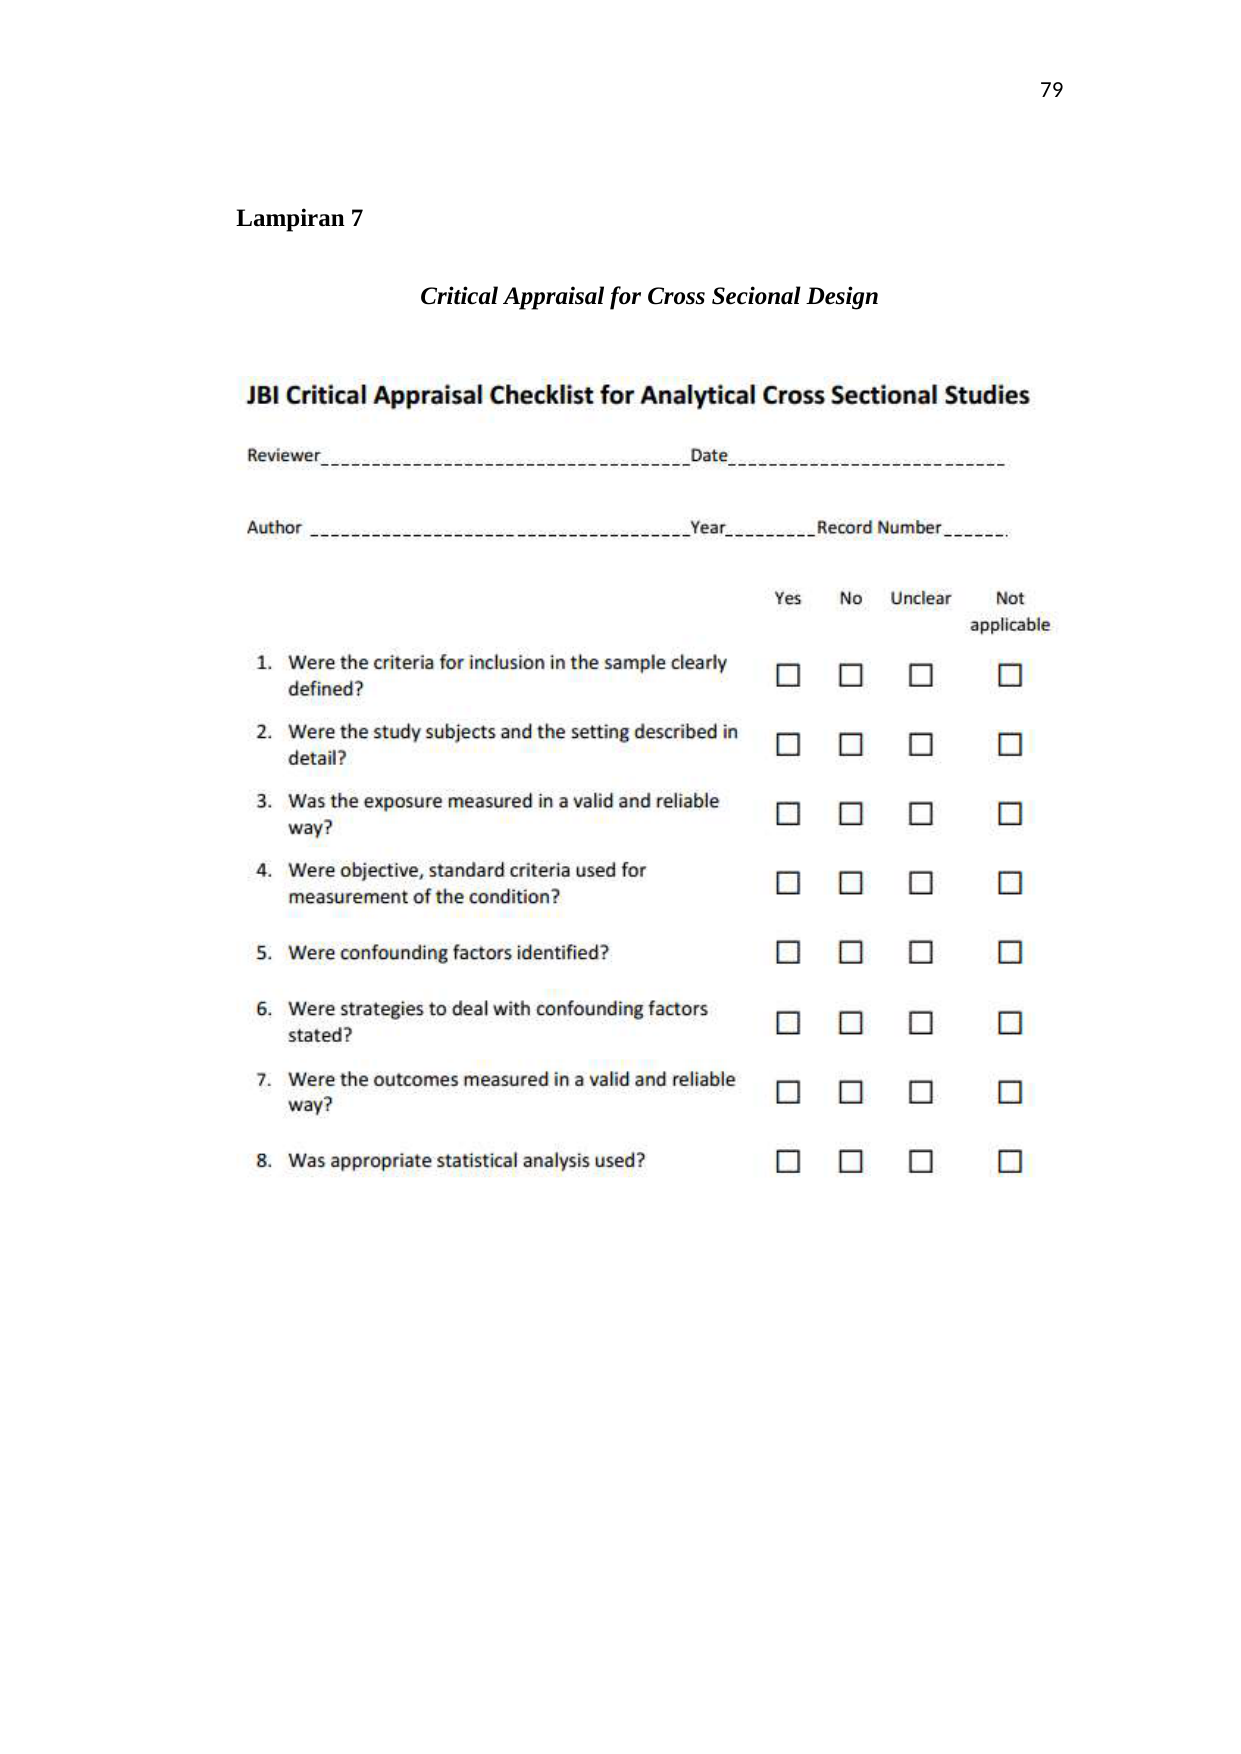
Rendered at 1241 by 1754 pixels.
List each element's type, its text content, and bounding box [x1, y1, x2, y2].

subtitle Lampiran 7 [236, 203, 1063, 232]
text Critical Appraisal for Cross Secional Design [236, 281, 1063, 310]
